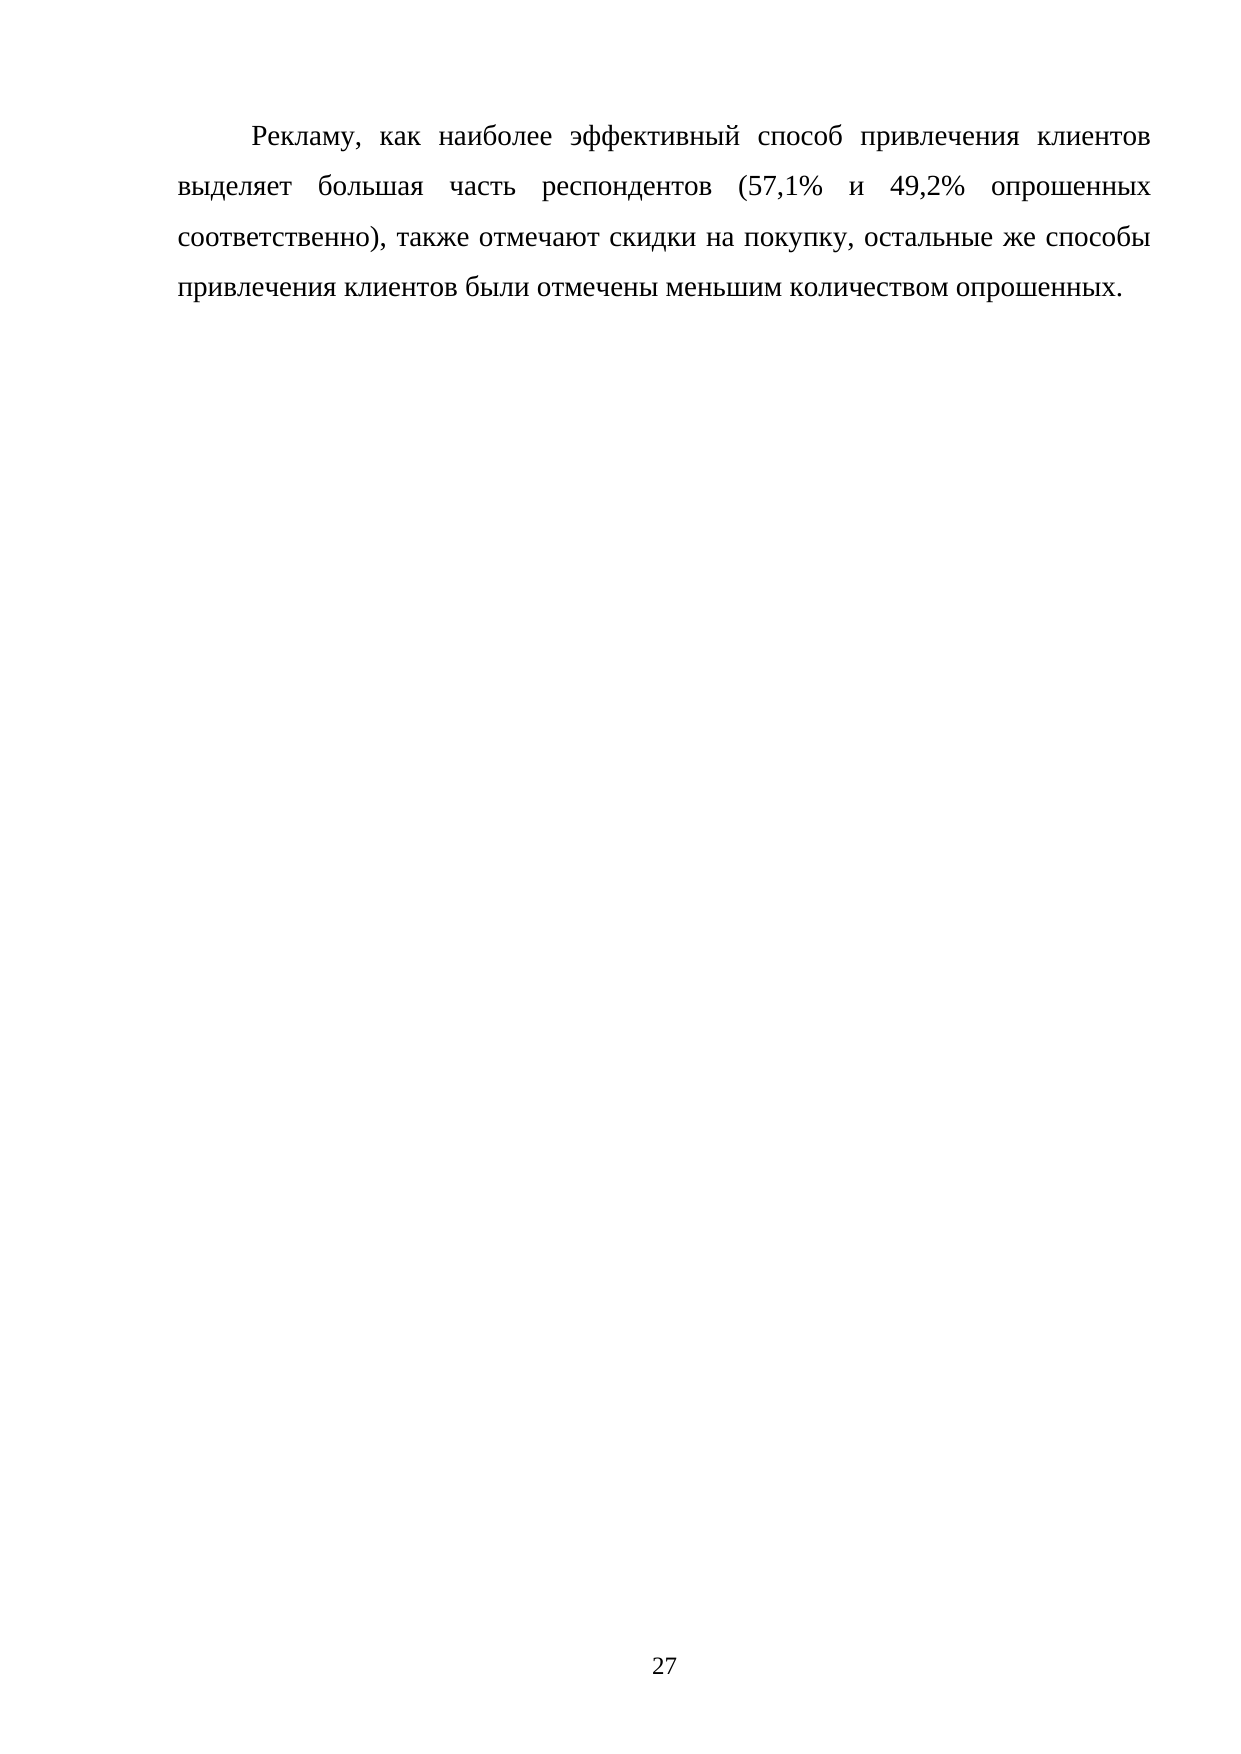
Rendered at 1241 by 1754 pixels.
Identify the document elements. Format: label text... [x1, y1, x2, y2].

text Рекламу, как наиболее эффективный способ привлечения клиентов выделяет большая часть респондентов (57,1% и 49,2% опрошенных соответственно), также отмечают скидки на покупку, остальные же способы привлечения клиентов были отмечены меньшим количеством опрошенных. [177, 118, 1152, 303]
